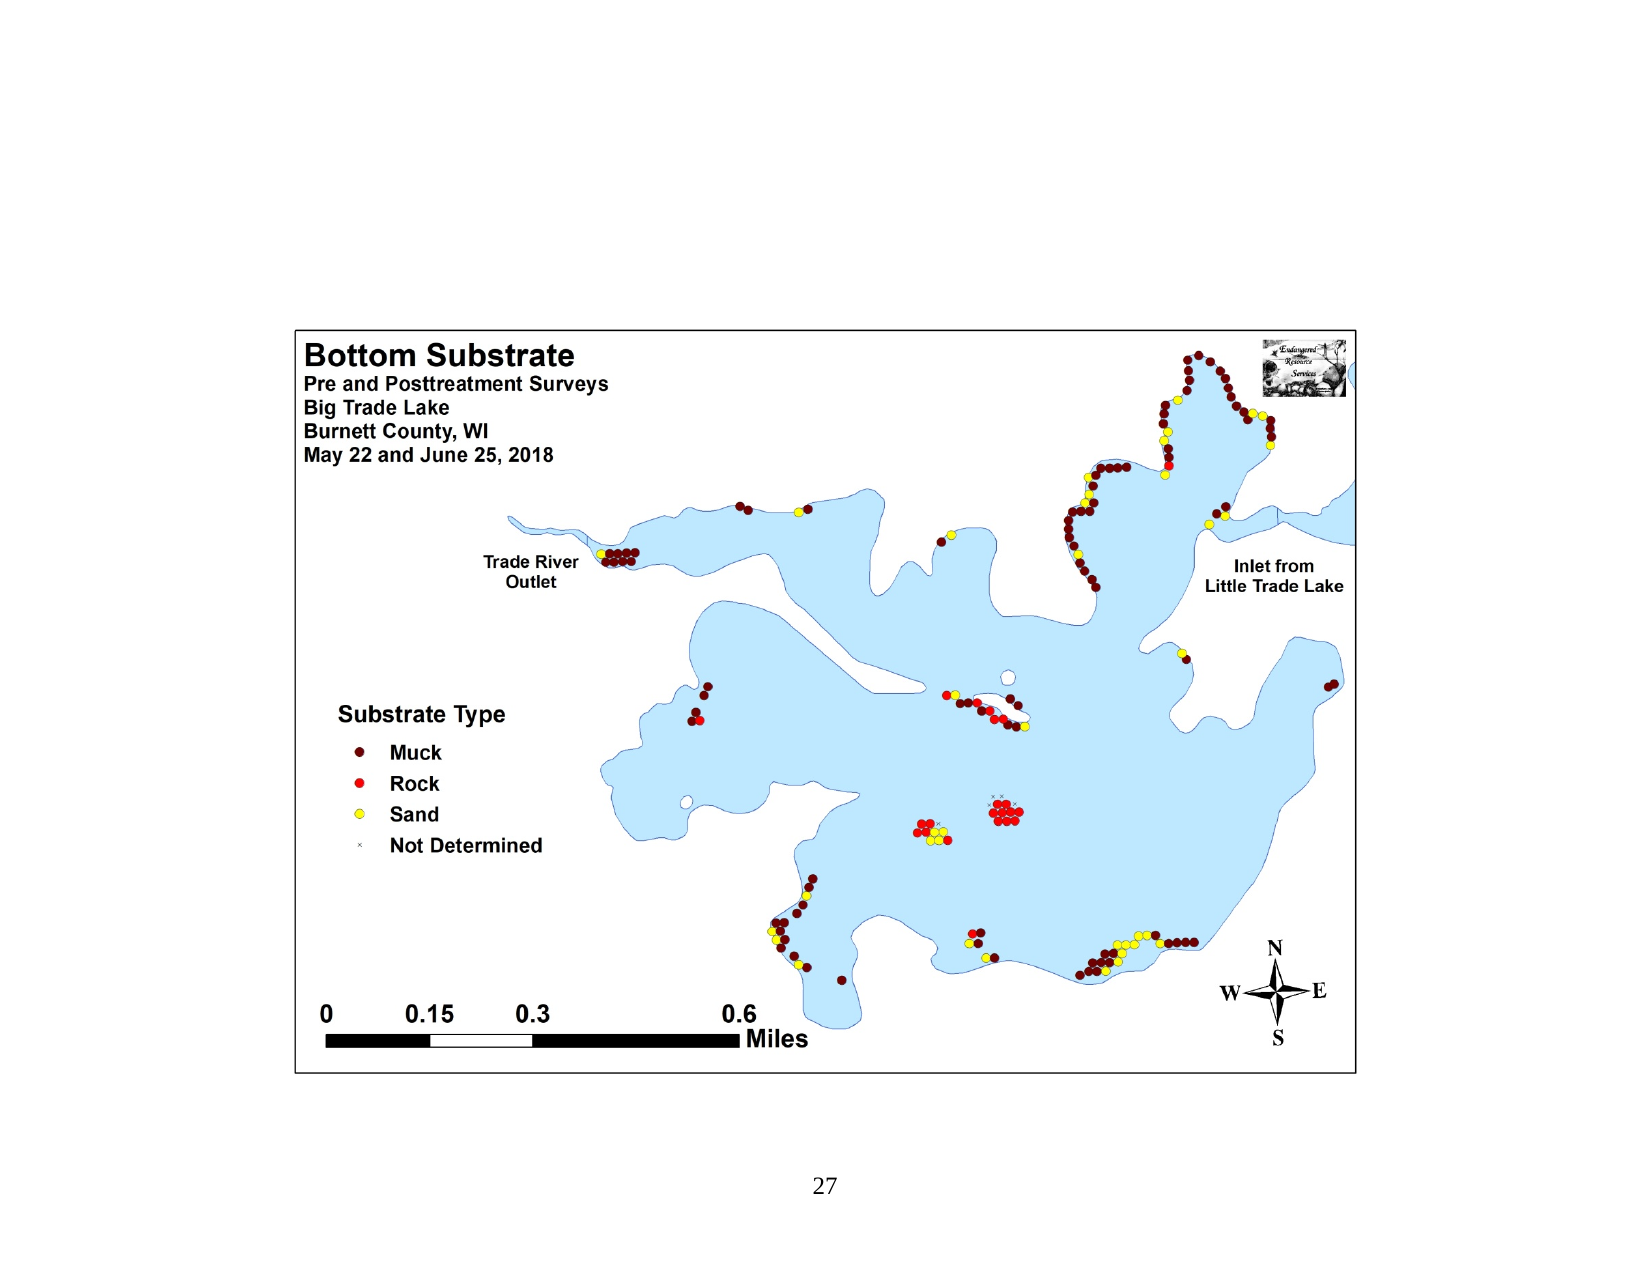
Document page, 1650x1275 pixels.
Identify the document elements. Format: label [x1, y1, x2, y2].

picture [242, 225, 1408, 1125]
